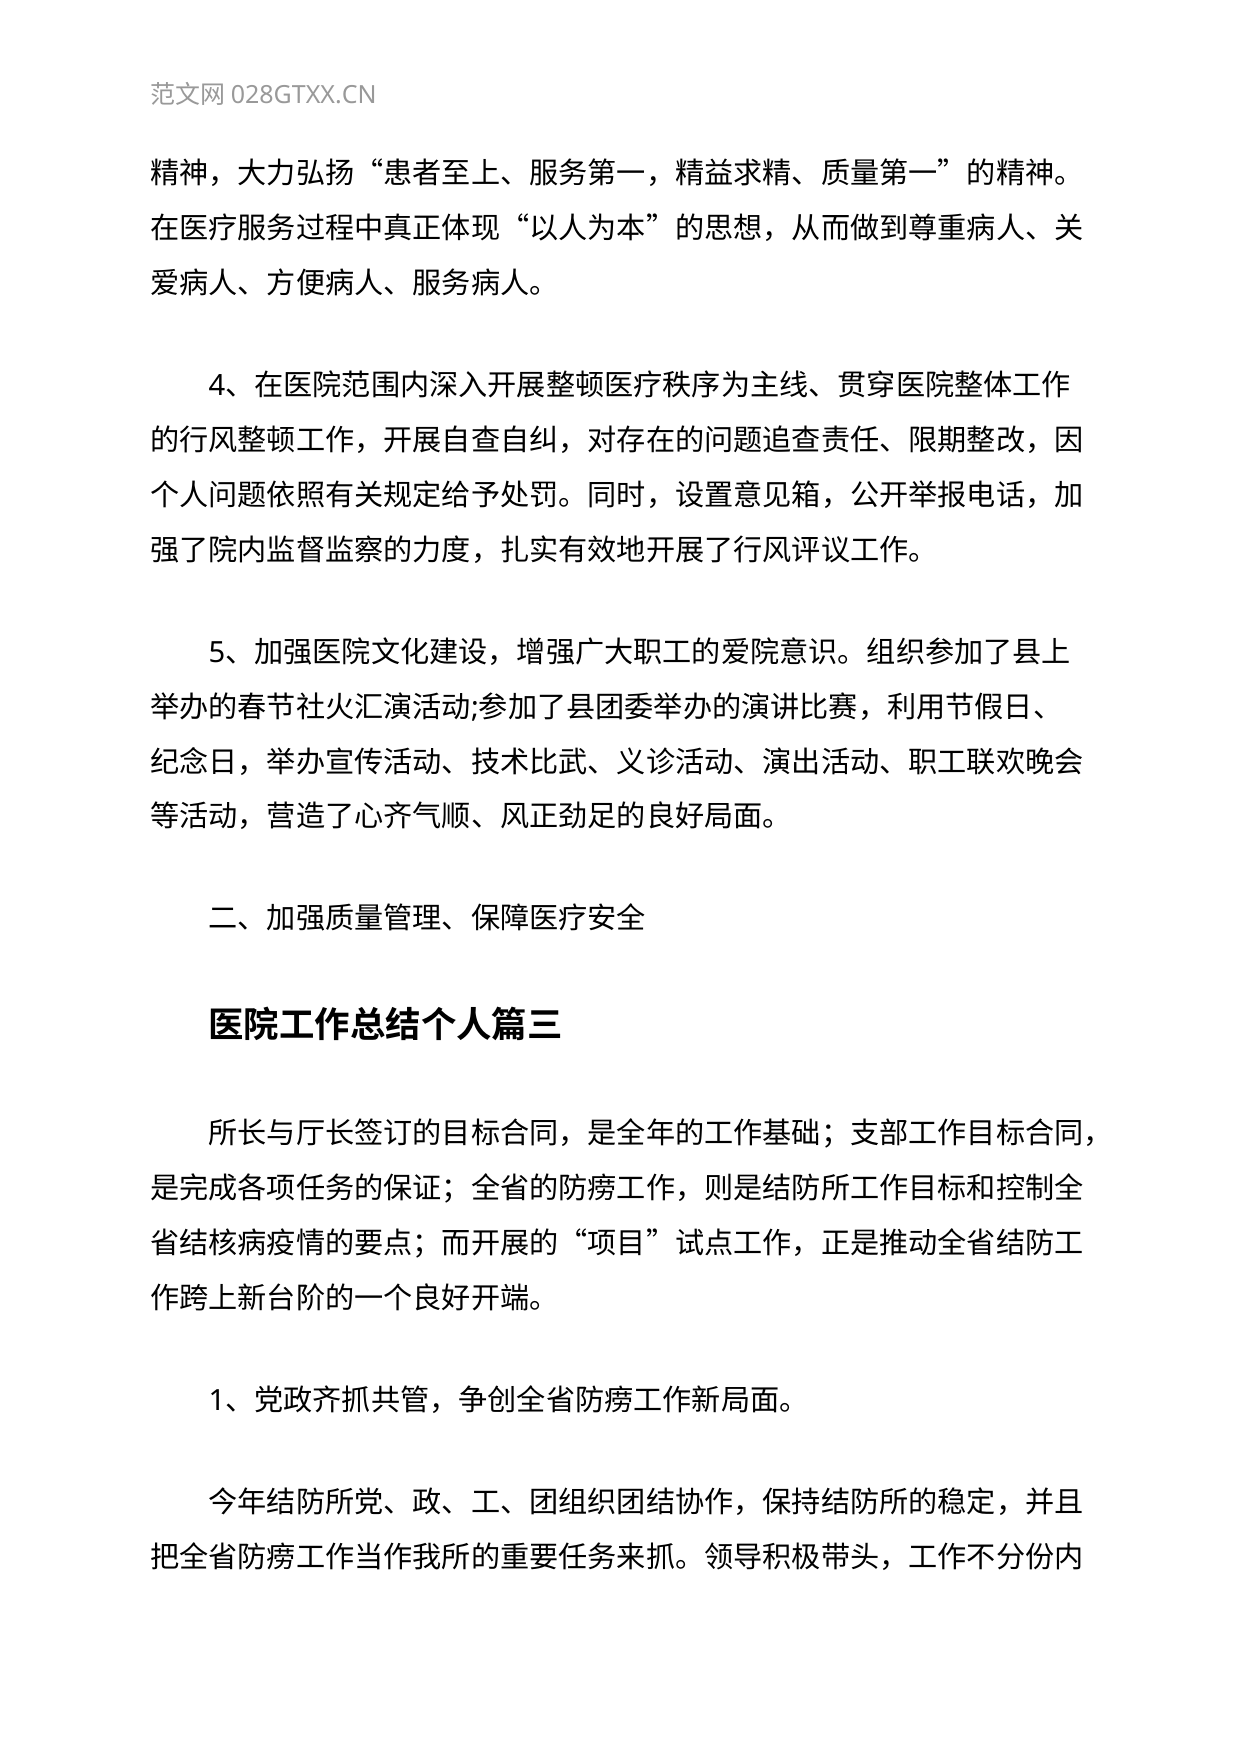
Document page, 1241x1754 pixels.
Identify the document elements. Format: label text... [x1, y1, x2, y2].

text 所长与厅长签订的目标合同，是全年的工作基础；支部工作目标合同，是完成各项任务的保证；全省的防痨工作，则是结防所工作目标和控制全省结核病疫情的要点；而开展的“项目”试点工作，正是推动全省结防工作跨上新台阶的一个良好开端。 [150, 1110, 1090, 1317]
text 二、加强质量管理、保障医疗安全 [150, 895, 1090, 937]
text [150, 150, 1090, 302]
text 5、加强医院文化建设，增强广大职工的爱院意识。组织参加了县上举办的春节社火汇演活动;参加了县团委举办的演讲比赛，利用节假日、纪念日，举办宣传活动、技术比武、义诊活动、演出活动、职工联欢晚会等活动，营造了心齐气顺、风正劲足的良好局面。 [150, 628, 1090, 835]
text 4、在医院范围内深入开展整顿医疗秩序为主线、贯穿医院整体工作的行风整顿工作，开展自查自纠，对存在的问题追查责任、限期整改，因个人问题依照有关规定给予处罚。同时，设置意见箱，公开举报电话，加强了院内监督监察的力度，扎实有效地开展了行风评议工作。 [150, 362, 1090, 569]
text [150, 1478, 1090, 1576]
text 1、党政齐抓共管，争创全省防痨工作新局面。 [150, 1376, 1090, 1419]
text 医院工作总结个人篇三 [150, 997, 1090, 1048]
